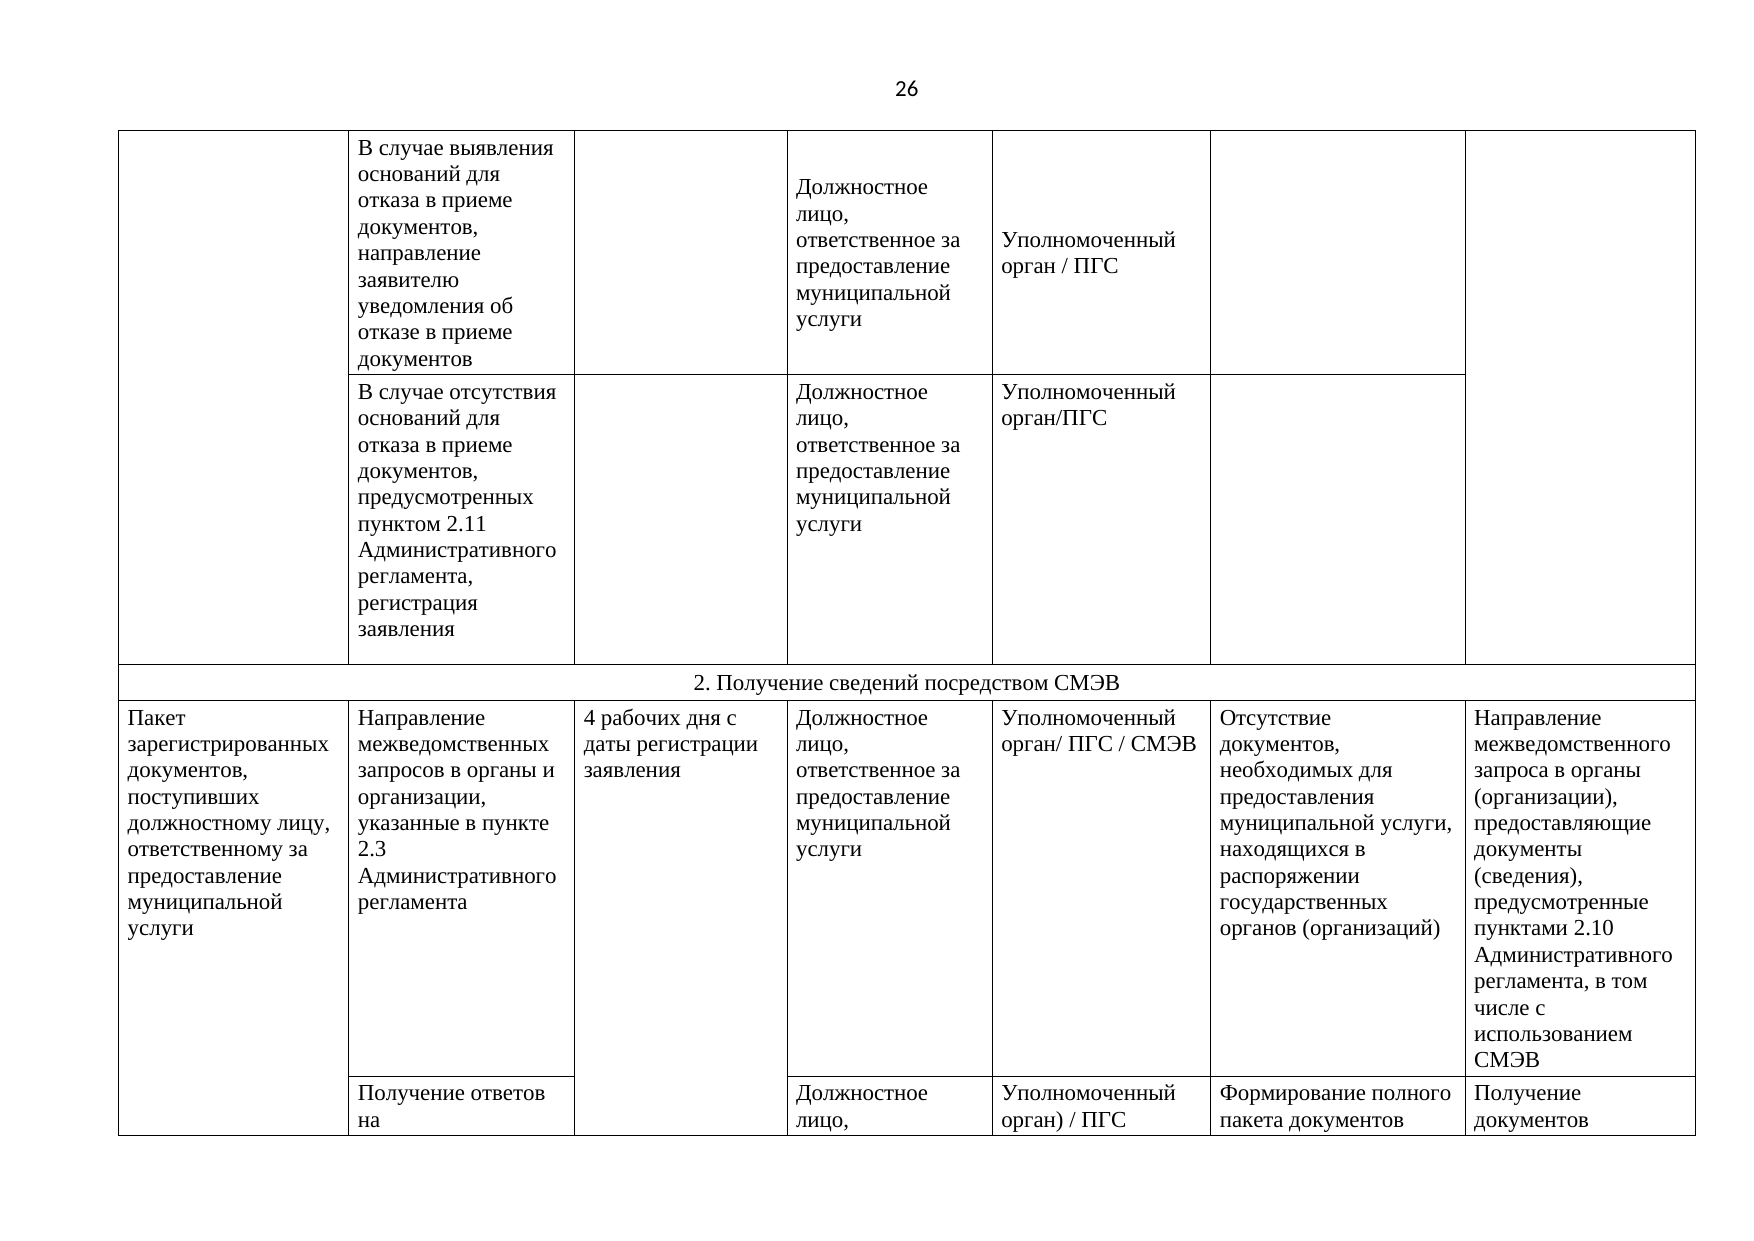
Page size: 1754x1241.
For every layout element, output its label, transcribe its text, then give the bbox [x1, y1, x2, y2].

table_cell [788, 131, 992, 374]
table_cell Уполномоченный орган/ПГС [993, 375, 1210, 664]
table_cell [993, 1077, 1210, 1135]
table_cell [349, 1077, 574, 1135]
table_cell 4 рабочих дня с даты регистрации заявления [575, 701, 787, 1135]
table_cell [349, 131, 574, 374]
table_cell Уполномоченный орган/ ПГС / СМЭВ [993, 701, 1210, 1076]
table_cell [1211, 131, 1465, 374]
table_cell 2. Получение сведений посредством СМЭВ [119, 665, 1695, 700]
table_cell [1466, 1077, 1695, 1135]
table_cell Направление межведомственных запросов в органы и организации, указанные в пункте 2.3 Административного регламента [349, 701, 574, 1076]
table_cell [1211, 1077, 1465, 1135]
table_cell Пакет зарегистрированных документов, поступивших должностному лицу, ответственному за предоставление муниципальной услуги [119, 701, 348, 1135]
table_cell Отсутствие документов, необходимых для предоставления муниципальной услуги, находящихся в распоряжении государственных органов (организаций) [1211, 701, 1465, 1076]
table_cell [1211, 375, 1465, 664]
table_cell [993, 131, 1210, 374]
table_cell [575, 375, 787, 664]
table_cell В случае отсутствия оснований для отказа в приеме документов, предусмотренных пунктом 2.11 Административного регламента, регистрация заявления [349, 375, 574, 664]
table_cell Должностное лицо, ответственное за предоставление муниципальной услуги [788, 375, 992, 664]
table_cell Направление межведомственного запроса в органы (организации), предоставляющие документы (сведения), предусмотренные пунктами 2.10 Административного регламента, в том числе с использованием СМЭВ [1466, 701, 1695, 1076]
table_cell Должностное лицо, ответственное за предоставление муниципальной услуги [788, 701, 992, 1076]
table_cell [788, 1077, 992, 1135]
table_cell [119, 131, 348, 664]
